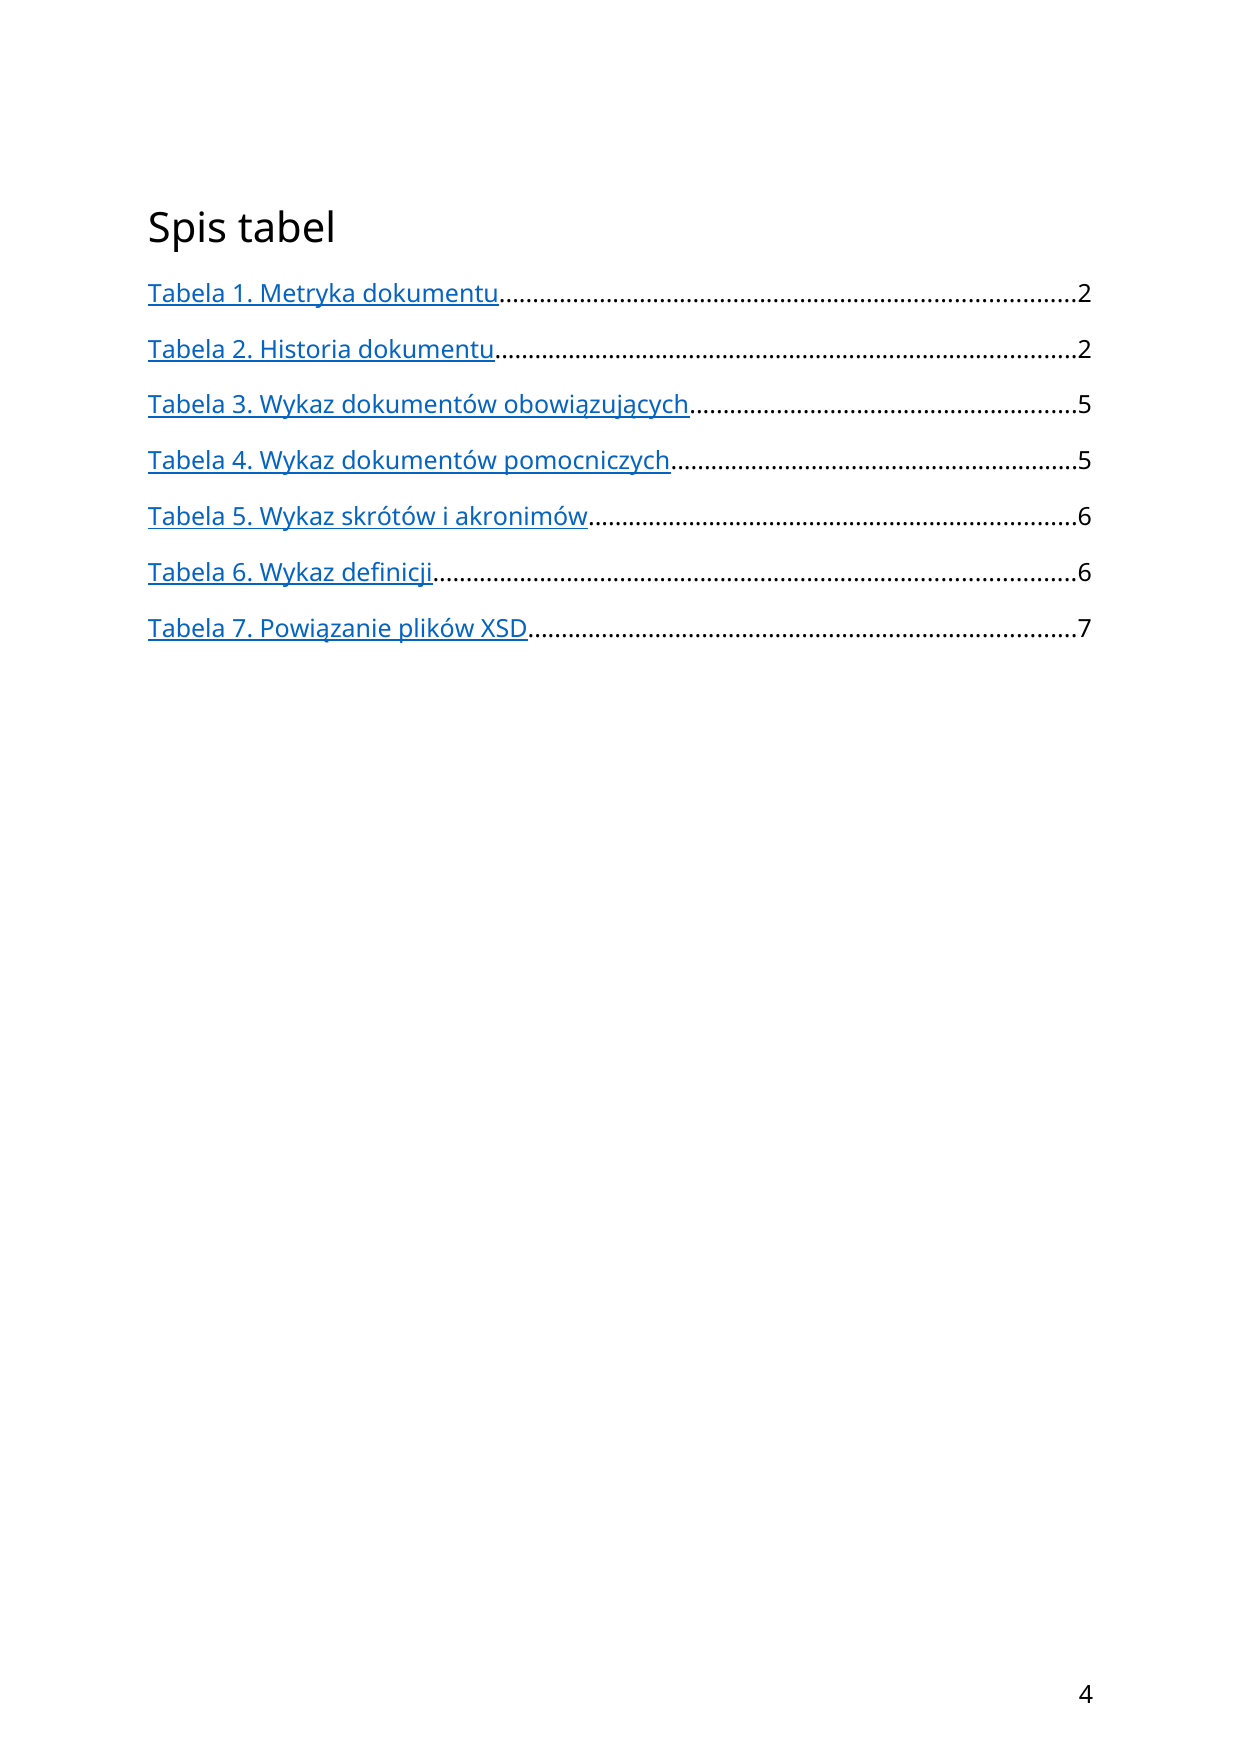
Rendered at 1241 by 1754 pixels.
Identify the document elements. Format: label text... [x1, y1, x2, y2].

text Tabela 7. Powiązanie plików XSD 7 [148, 611, 1093, 644]
text Tabela 4. Wykaz dokumentów pomocniczych 5 [148, 443, 1093, 477]
text Spis tabel [148, 198, 1093, 254]
text Tabela 1. Metryka dokumentu 2 [148, 276, 1093, 309]
text Tabela 6. Wykaz definicji 6 [148, 555, 1093, 589]
text Tabela 2. Historia dokumentu 2 [148, 331, 1093, 365]
text Tabela 3. Wykaz dokumentów obowiązujących 5 [148, 387, 1093, 421]
text Tabela 5. Wykaz skrótów i akronimów 6 [148, 499, 1093, 533]
